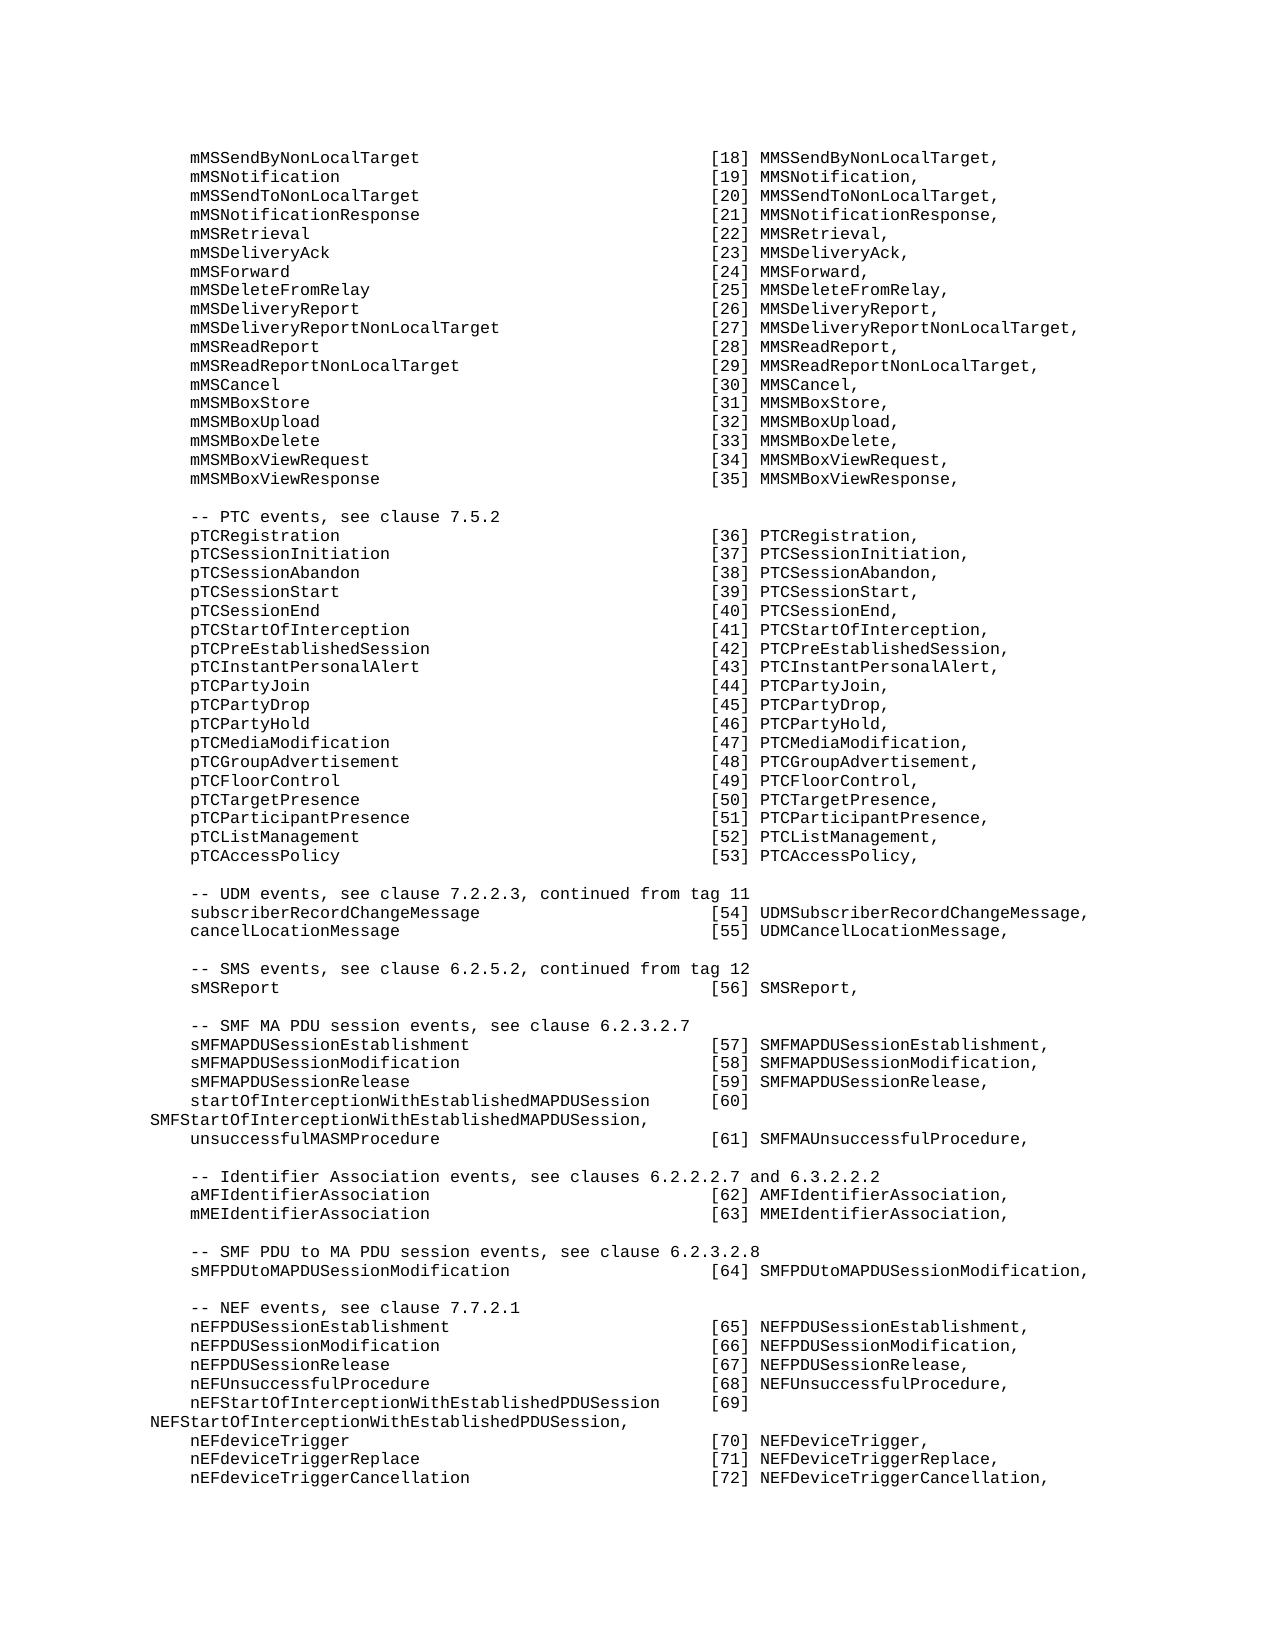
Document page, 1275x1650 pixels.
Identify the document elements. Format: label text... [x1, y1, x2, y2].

text subscriberRecordChangeMessage [54] UDMSubscriberRecordChangeMessage, [150, 904, 1125, 923]
text pTCPartyHold [46] PTCPartyHold, [150, 716, 1125, 734]
text mMSMBoxViewRequest [34] MMSMBoxViewRequest, [150, 452, 1125, 471]
text pTCAccessPolicy [53] PTCAccessPolicy, [150, 848, 1125, 866]
text mMSSendByNonLocalTarget [18] MMSSendByNonLocalTarget, [150, 150, 1125, 169]
text mMSDeliveryReport [26] MMSDeliveryReport, [150, 301, 1125, 320]
text -- UDM events, see clause 7.2.2.3, continued from tag 11 [150, 885, 1125, 904]
text mMSNotification [19] MMSNotification, [150, 169, 1125, 188]
text mMSMBoxStore [31] MMSMBoxStore, [150, 395, 1125, 414]
text mMSReadReportNonLocalTarget [29] MMSReadReportNonLocalTarget, [150, 357, 1125, 376]
text mMSForward [24] MMSForward, [150, 263, 1125, 282]
text sMFPDUtoMAPDUSessionModification [64] SMFPDUtoMAPDUSessionModification, [150, 1262, 1125, 1281]
text cancelLocationMessage [55] UDMCancelLocationMessage, [150, 923, 1125, 942]
text pTCSessionStart [39] PTCSessionStart, [150, 584, 1125, 602]
text mMSRetrieval [22] MMSRetrieval, [150, 225, 1125, 244]
text -- Identifier Association events, see clauses 6.2.2.2.7 and 6.3.2.2.2 [150, 1168, 1125, 1187]
text nEFdeviceTriggerReplace [71] NEFDeviceTriggerReplace, [150, 1451, 1125, 1470]
text pTCGroupAdvertisement [48] PTCGroupAdvertisement, [150, 753, 1125, 772]
text sMSReport [56] SMSReport, [150, 979, 1125, 998]
text pTCTargetPresence [50] PTCTargetPresence, [150, 791, 1125, 810]
text nEFdeviceTriggerCancellation [72] NEFDeviceTriggerCancellation, [150, 1470, 1125, 1489]
text mMSDeliveryAck [23] MMSDeliveryAck, [150, 244, 1125, 263]
text pTCRegistration [36] PTCRegistration, [150, 527, 1125, 546]
text mMSNotificationResponse [21] MMSNotificationResponse, [150, 207, 1125, 225]
text sMFMAPDUSessionRelease [59] SMFMAPDUSessionRelease, [150, 1074, 1125, 1093]
text pTCFloorControl [49] PTCFloorControl, [150, 772, 1125, 791]
text pTCPartyJoin [44] PTCPartyJoin, [150, 678, 1125, 697]
text mMSMBoxViewResponse [35] MMSMBoxViewResponse, [150, 471, 1125, 489]
text pTCSessionEnd [40] PTCSessionEnd, [150, 602, 1125, 621]
text pTCSessionAbandon [38] PTCSessionAbandon, [150, 565, 1125, 584]
text aMFIdentifierAssociation [62] AMFIdentifierAssociation, [150, 1187, 1125, 1206]
text pTCStartOfInterception [41] PTCStartOfInterception, [150, 621, 1125, 640]
text mMSDeliveryReportNonLocalTarget [27] MMSDeliveryReportNonLocalTarget, [150, 320, 1125, 338]
text nEFPDUSessionModification [66] NEFPDUSessionModification, [150, 1338, 1125, 1357]
text pTCInstantPersonalAlert [43] PTCInstantPersonalAlert, [150, 659, 1125, 678]
text pTCSessionInitiation [37] PTCSessionInitiation, [150, 546, 1125, 565]
text nEFUnsuccessfulProcedure [68] NEFUnsuccessfulProcedure, [150, 1376, 1125, 1394]
text mMSMBoxDelete [33] MMSMBoxDelete, [150, 433, 1125, 452]
text nEFPDUSessionEstablishment [65] NEFPDUSessionEstablishment, [150, 1319, 1125, 1338]
text -- SMS events, see clause 6.2.5.2, continued from tag 12 [150, 961, 1125, 979]
text pTCPreEstablishedSession [42] PTCPreEstablishedSession, [150, 640, 1125, 659]
text nEFdeviceTrigger [70] NEFDeviceTrigger, [150, 1432, 1125, 1451]
text mMSCancel [30] MMSCancel, [150, 376, 1125, 395]
text nEFPDUSessionRelease [67] NEFPDUSessionRelease, [150, 1357, 1125, 1376]
text -- SMF MA PDU session events, see clause 6.2.3.2.7 [150, 1017, 1125, 1036]
text pTCMediaModification [47] PTCMediaModification, [150, 734, 1125, 753]
text unsuccessfulMASMProcedure [61] SMFMAUnsuccessfulProcedure, [150, 1130, 1125, 1149]
text mMSDeleteFromRelay [25] MMSDeleteFromRelay, [150, 282, 1125, 301]
text -- SMF PDU to MA PDU session events, see clause 6.2.3.2.8 [150, 1243, 1125, 1262]
text pTCListManagement [52] PTCListManagement, [150, 829, 1125, 848]
text -- NEF events, see clause 7.7.2.1 [150, 1300, 1125, 1319]
text startOfInterceptionWithEstablishedMAPDUSession [60] SMFStartOfInterceptionWithEstablishedMAPDUSession, [150, 1093, 1125, 1130]
text -- PTC events, see clause 7.5.2 [150, 508, 1125, 527]
text pTCParticipantPresence [51] PTCParticipantPresence, [150, 810, 1125, 829]
text mMSReadReport [28] MMSReadReport, [150, 338, 1125, 357]
text mMSSendToNonLocalTarget [20] MMSSendToNonLocalTarget, [150, 188, 1125, 207]
text nEFStartOfInterceptionWithEstablishedPDUSession [69] NEFStartOfInterceptionWithEstablishedPDUSession, [150, 1394, 1125, 1432]
text mMEIdentifierAssociation [63] MMEIdentifierAssociation, [150, 1206, 1125, 1225]
text sMFMAPDUSessionEstablishment [57] SMFMAPDUSessionEstablishment, [150, 1036, 1125, 1055]
text sMFMAPDUSessionModification [58] SMFMAPDUSessionModification, [150, 1055, 1125, 1074]
text pTCPartyDrop [45] PTCPartyDrop, [150, 697, 1125, 716]
text mMSMBoxUpload [32] MMSMBoxUpload, [150, 414, 1125, 433]
